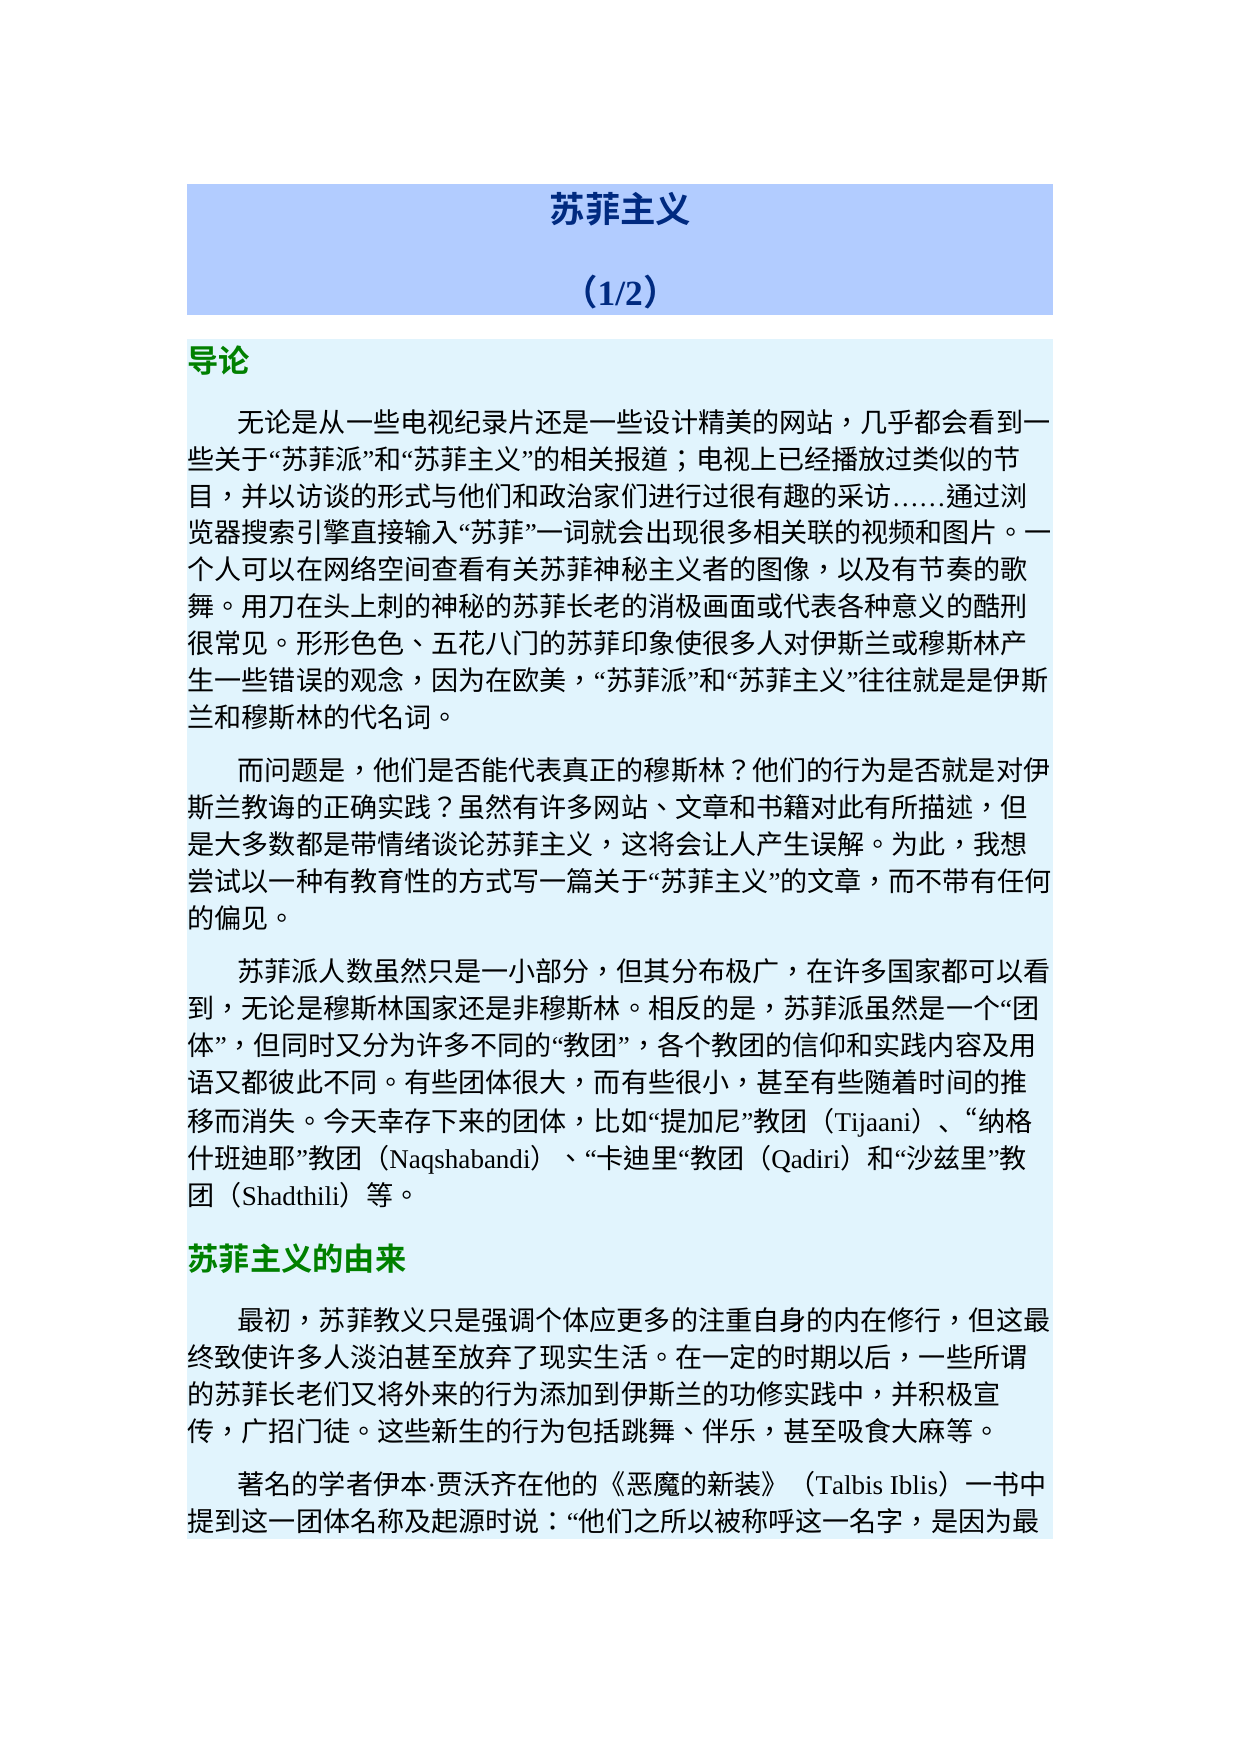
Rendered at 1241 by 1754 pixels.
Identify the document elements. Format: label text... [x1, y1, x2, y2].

text 而问题是，他们是否能代表真正的穆斯林？他们的行为是否就是对伊斯兰教诲的正确实践？虽然有许多网站、文章和书籍对此有所描述，但是大多数都是带情绪谈论苏菲主义，这将会让人产生误解。为此，我想尝试以一种有教育性的方式写一篇关于“苏菲主义”的文章，而不带有任何的偏见。 [187, 752, 1053, 936]
subtitle 苏菲主义 [187, 184, 1053, 233]
text 苏菲派人数虽然只是一小部分，但其分布极广，在许多国家都可以看到，无论是穆斯林国家还是非穆斯林。相反的是，苏菲派虽然是一个“团体”，但同时又分为许多不同的“教团”，各个教团的信仰和实践内容及用语又都彼此不同。有些团体很大，而有些很小，甚至有些随着时间的推移而消失。今天幸存下来的团体，比如“提加尼”教团（Tijaani）、“纳格什班迪耶”教团（Naqshabandi）、“卡迪里“教团（Qadiri）和“沙兹里”教团（Shadthili）等。 [187, 953, 1053, 1213]
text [187, 1466, 1053, 1539]
subtitle 苏菲主义的由来 [187, 1237, 1053, 1279]
subtitle （1/2） [187, 267, 1053, 315]
subtitle 导论 [187, 339, 1053, 381]
text 无论是从一些电视纪录片还是一些设计精美的网站，几乎都会看到一些关于“苏菲派”和“苏菲主义”的相关报道；电视上已经播放过类似的节目，并以访谈的形式与他们和政治家们进行过很有趣的采访……通过浏览器搜索引擎直接输入“苏菲”一词就会出现很多相关联的视频和图片。一个人可以在网络空间查看有关苏菲神秘主义者的图像，以及有节奏的歌舞。用刀在头上刺的神秘的苏菲长老的消极画面或代表各种意义的酷刑很常见。形形色色、五花八门的苏菲印象使很多人对伊斯兰或穆斯林产生一些错误的观念，因为在欧美，“苏菲派”和“苏菲主义”往往就是是伊斯兰和穆斯林的代名词。 [187, 403, 1053, 735]
text 最初，苏菲教义只是强调个体应更多的注重自身的内在修行，但这最终致使许多人淡泊甚至放弃了现实生活。在一定的时期以后，一些所谓的苏菲长老们又将外来的行为添加到伊斯兰的功修实践中，并积极宣传，广招门徒。这些新生的行为包括跳舞、伴乐，甚至吸食大麻等。 [187, 1301, 1053, 1449]
